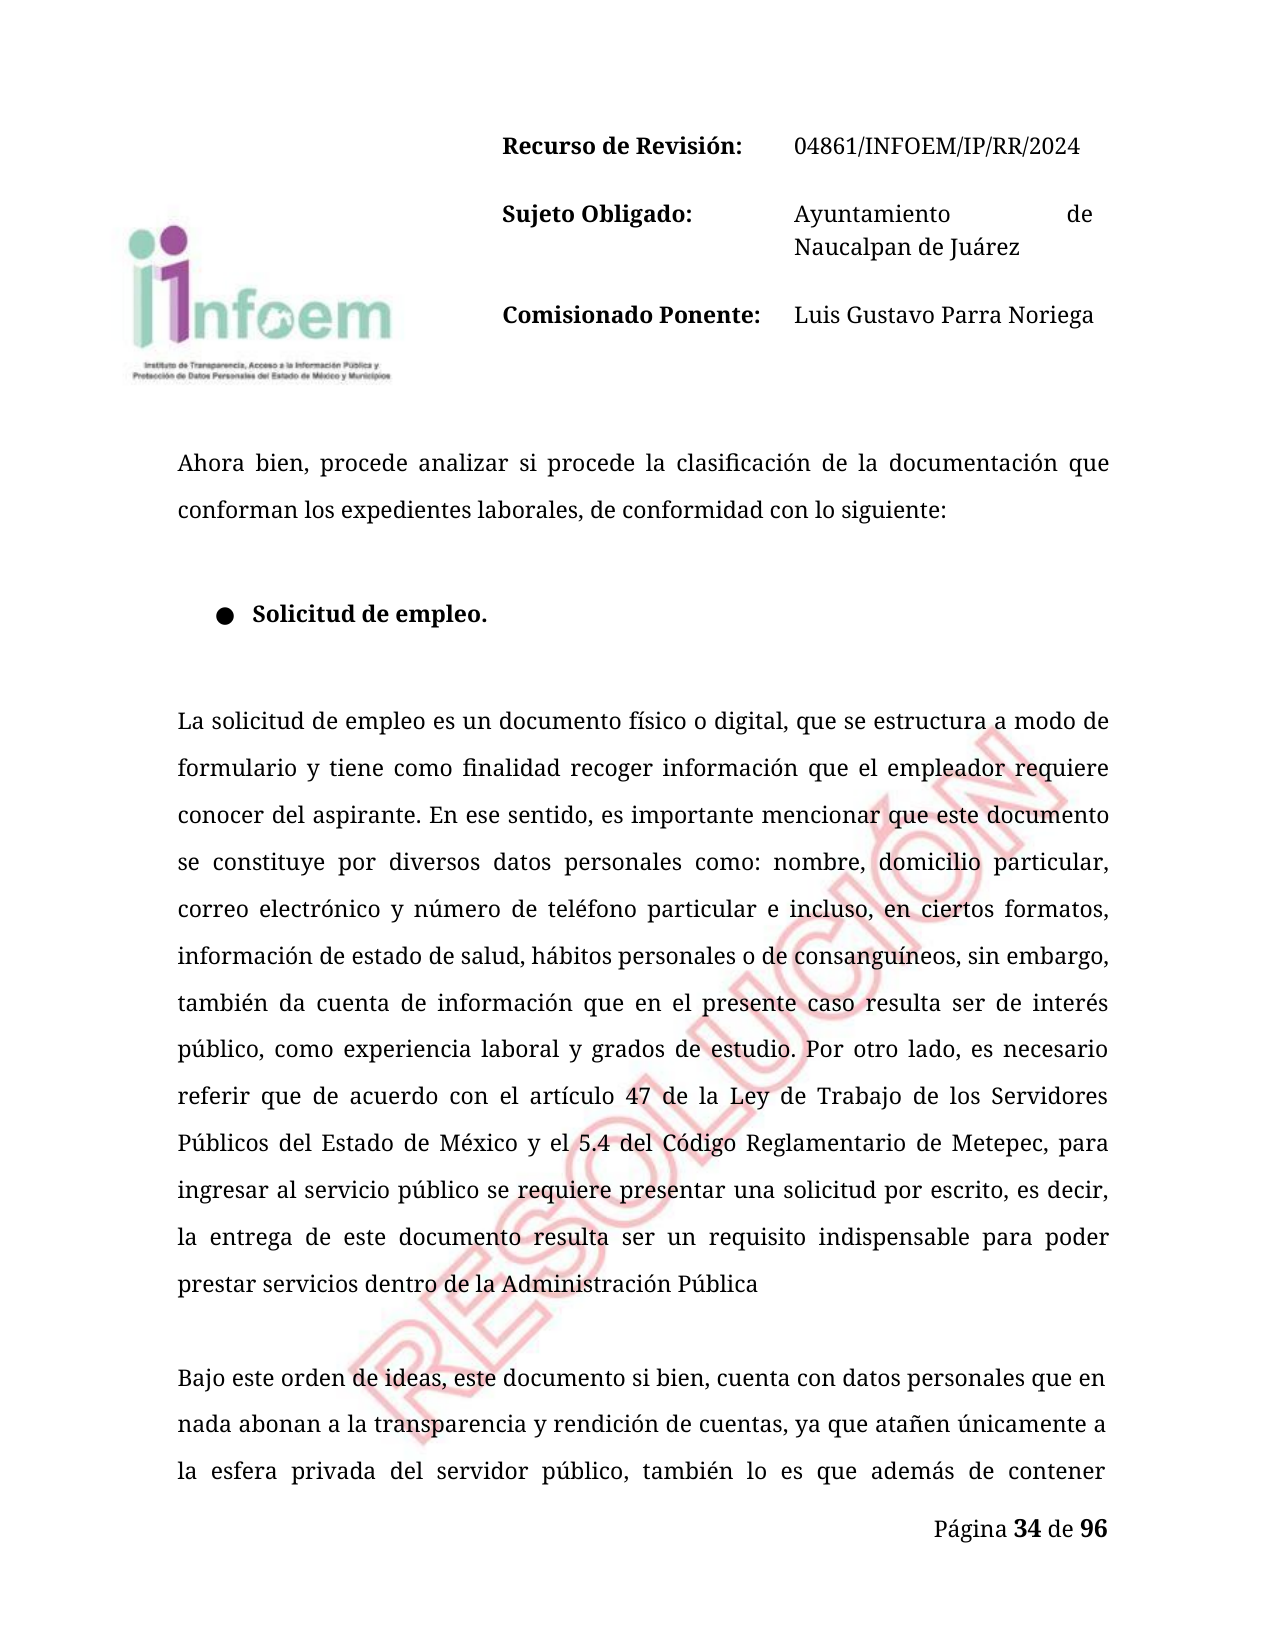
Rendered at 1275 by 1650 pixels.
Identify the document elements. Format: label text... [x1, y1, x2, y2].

list Solicitud de empleo. [215, 588, 1110, 635]
picture [0, 160, 1275, 1650]
text La solicitud de empleo es un documento físico o digital, que se estructura a modo de formulario y tiene como finalidad recoger información que el empleador requiere conocer del aspirante. En ese sentido, es importante mencionar que este documento se constituye por diversos datos personales como: nombre, domicilio particular, correo electrónico y número de teléfono particular e incluso, en ciertos formatos, información de estado de salud, hábitos personales o de consanguíneos, sin embargo, también da cuenta de información que en el presente caso resulta ser de interés público, como experiencia laboral y grados de estudio. Por otro lado, es necesario referir que de acuerdo con el artículo 47 de la Ley de Trabajo de los Servidores Públicos del Estado de México y el 5.4 del Código Reglamentario de Metepec, para ingresar al servicio público se requiere presentar una solicitud por escrito, es decir, la entrega de este documento resulta ser un requisito indispensable para poder prestar servicios dentro de la Administración Pública [177, 705, 1110, 1299]
text Ahora bien, procede analizar si procede la clasificación de la documentación que conforman los expedientes laborales, de conformidad con lo siguiente: [177, 447, 1110, 526]
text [177, 1362, 1107, 1487]
